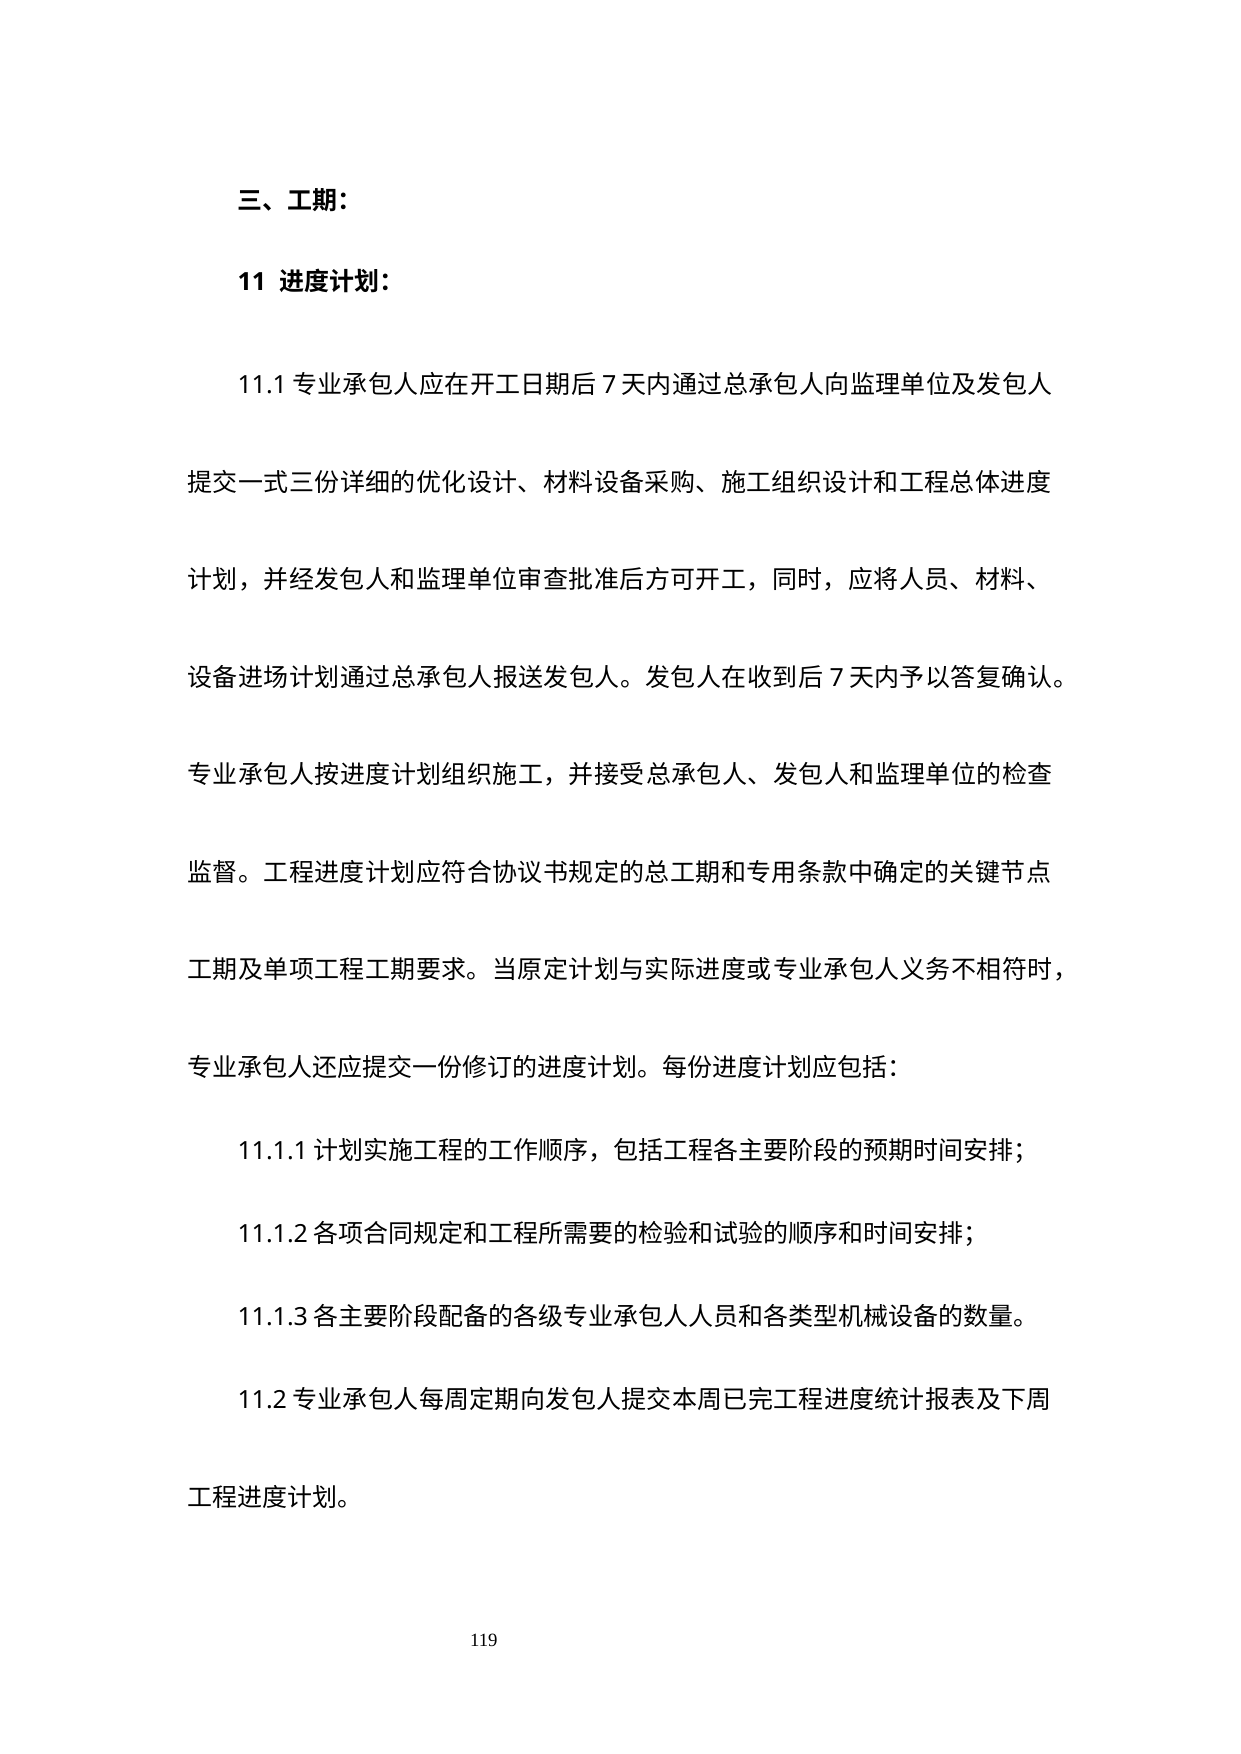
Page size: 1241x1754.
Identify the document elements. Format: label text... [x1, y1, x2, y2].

text 三、工期： [187, 166, 1053, 231]
text 11.2专业承包人每周定期向发包人提交本周已完工程进度统计报表及下周工程进度计划。 [187, 1365, 1053, 1528]
text 11.1.3各主要阶段配备的各级专业承包人人员和各类型机械设备的数量。 [187, 1282, 1053, 1347]
text 11.1专业承包人应在开工日期后7天内通过总承包人向监理单位及发包人提交一式三份详细的优化设计、材料设备采购、施工组织设计和工程总体进度计划，并经发包人和监理单位审查批准后方可开工，同时，应将人员、材料、设备进场计划通过总承包人报送发包人。发包人在收到后7天内予以答复确认。专业承包人按进度计划组织施工，并接受总承包人、发包人和监理单位的检查监督。工程进度计划应符合协议书规定的总工期和专用条款中确定的关键节点工期及单项工程工期要求。当原定计划与实际进度或专业承包人义务不相符时，专业承包人还应提交一份修订的进度计划。每份进度计划应包括： [187, 350, 1053, 1098]
text 11.1.2各项合同规定和工程所需要的检验和试验的顺序和时间安排； [187, 1199, 1053, 1264]
text 11 进度计划： [187, 261, 1053, 298]
text 11.1.1计划实施工程的工作顺序，包括工程各主要阶段的预期时间安排； [187, 1116, 1053, 1181]
